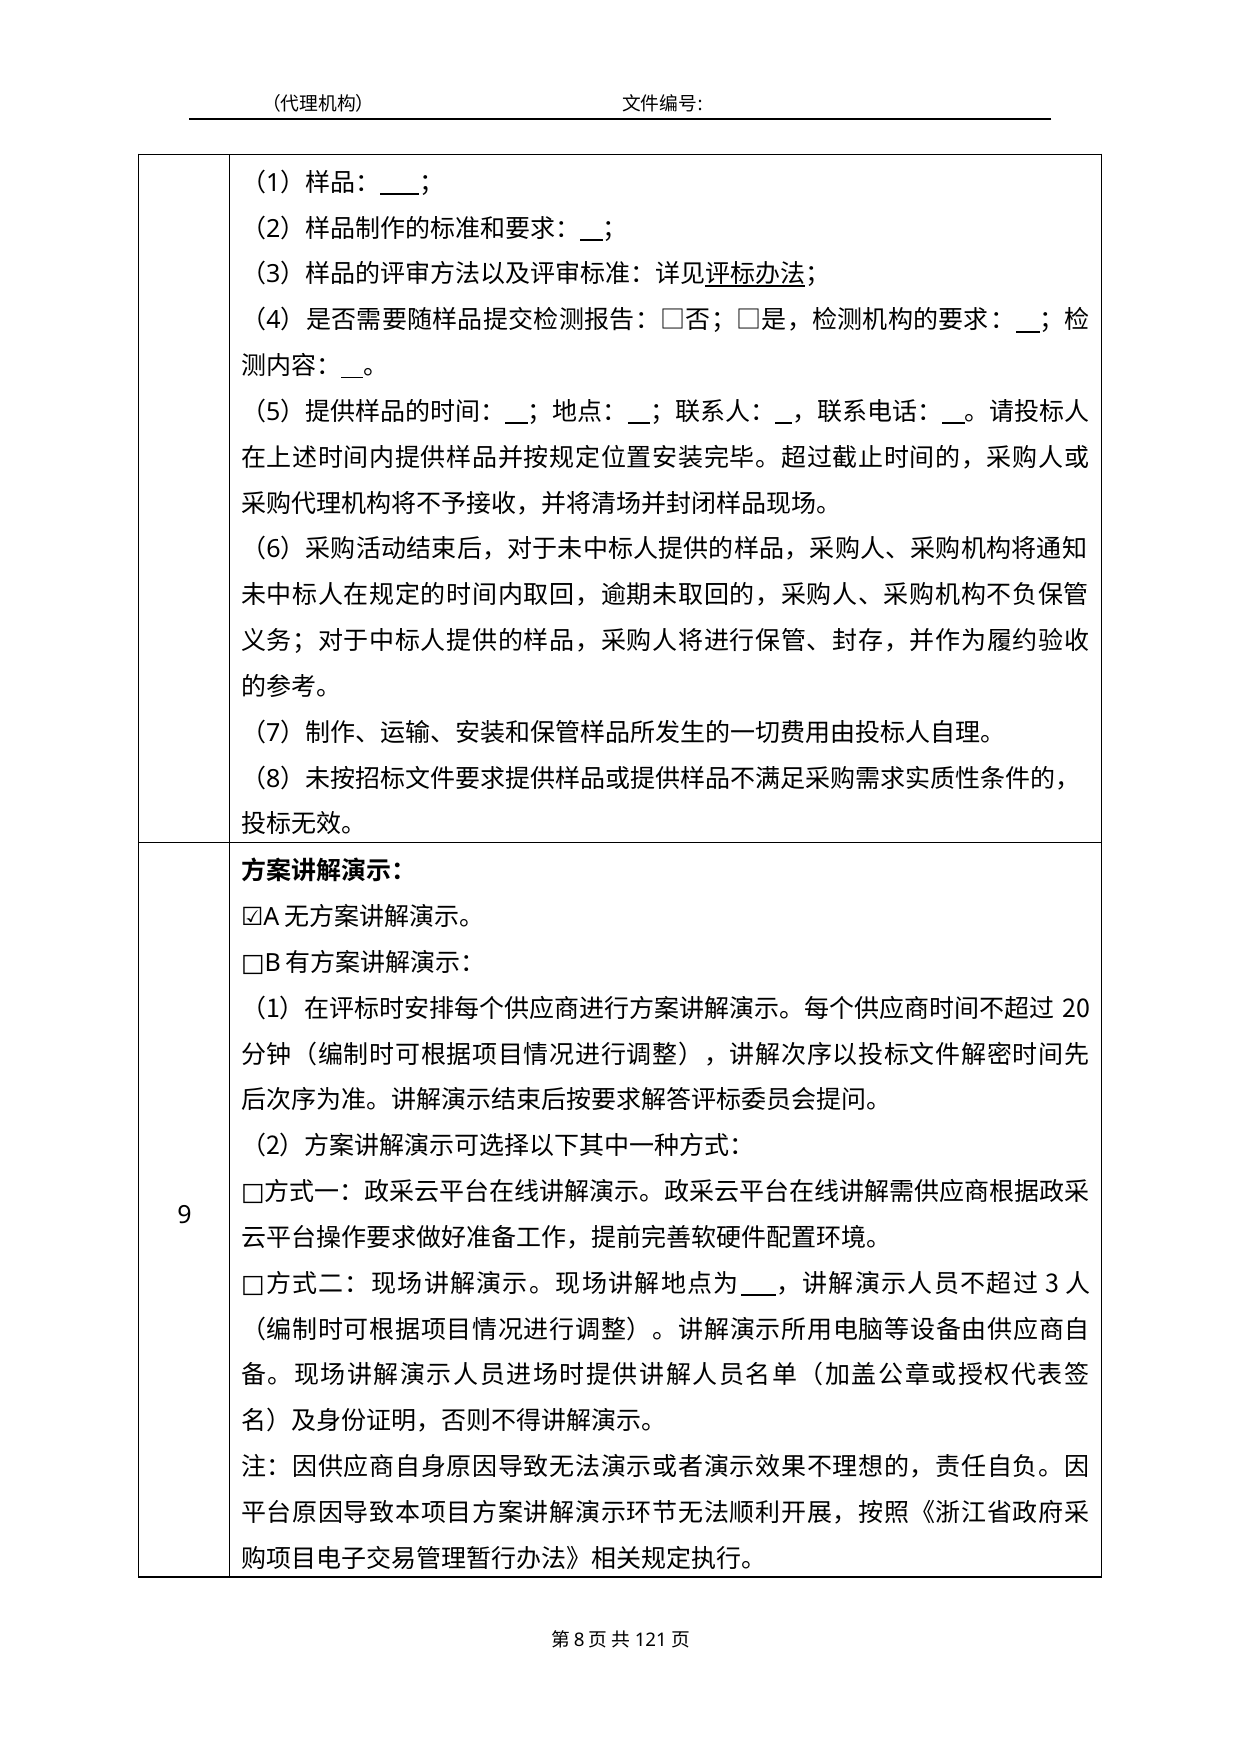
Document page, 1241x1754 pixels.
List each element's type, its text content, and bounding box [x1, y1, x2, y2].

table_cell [230, 155, 1101, 842]
table_cell 9 [139, 843, 229, 1576]
table_cell 8 [139, 155, 229, 842]
table_cell 方案讲解演示： ☑A无方案讲解演示。 □B有方案讲解演示： （1）在评标时安排每个供应商进行方案讲解演示。每个供应商时间不超过20 分钟（编制时可根据项目情况进行调整），讲解次序以投标文件解密时间先后次序为准。讲解演示结束后按要求解答评标委员会提问。 （2）方案讲解演示可选择以下其中一种方式： □方式一：政采云平台在线讲解演示。政采云平台在线讲解需供应商根据政采云平台操作要求做好准备工作，提前完善软硬件配置环境。 □方式二：现场讲解演示。现场讲解地点为 ，讲解演示人员不超过3人（编制时可根据项目情况进行调整）。讲解演示所用电脑等设备由供应商自备。现场讲解演示人员进场时提供讲解人员名单（加盖公章或授权代表签名）及身份证明，否则不得讲解演示。 注：因供应商自身原因导致无法演示或者演示效果不理想的，责任自负。因平台原因导致本项目方案讲解演示环节无法顺利开展，按照《浙江省政府采购项目电子交易管理暂行办法》相关规定执行。 [230, 843, 1101, 1576]
